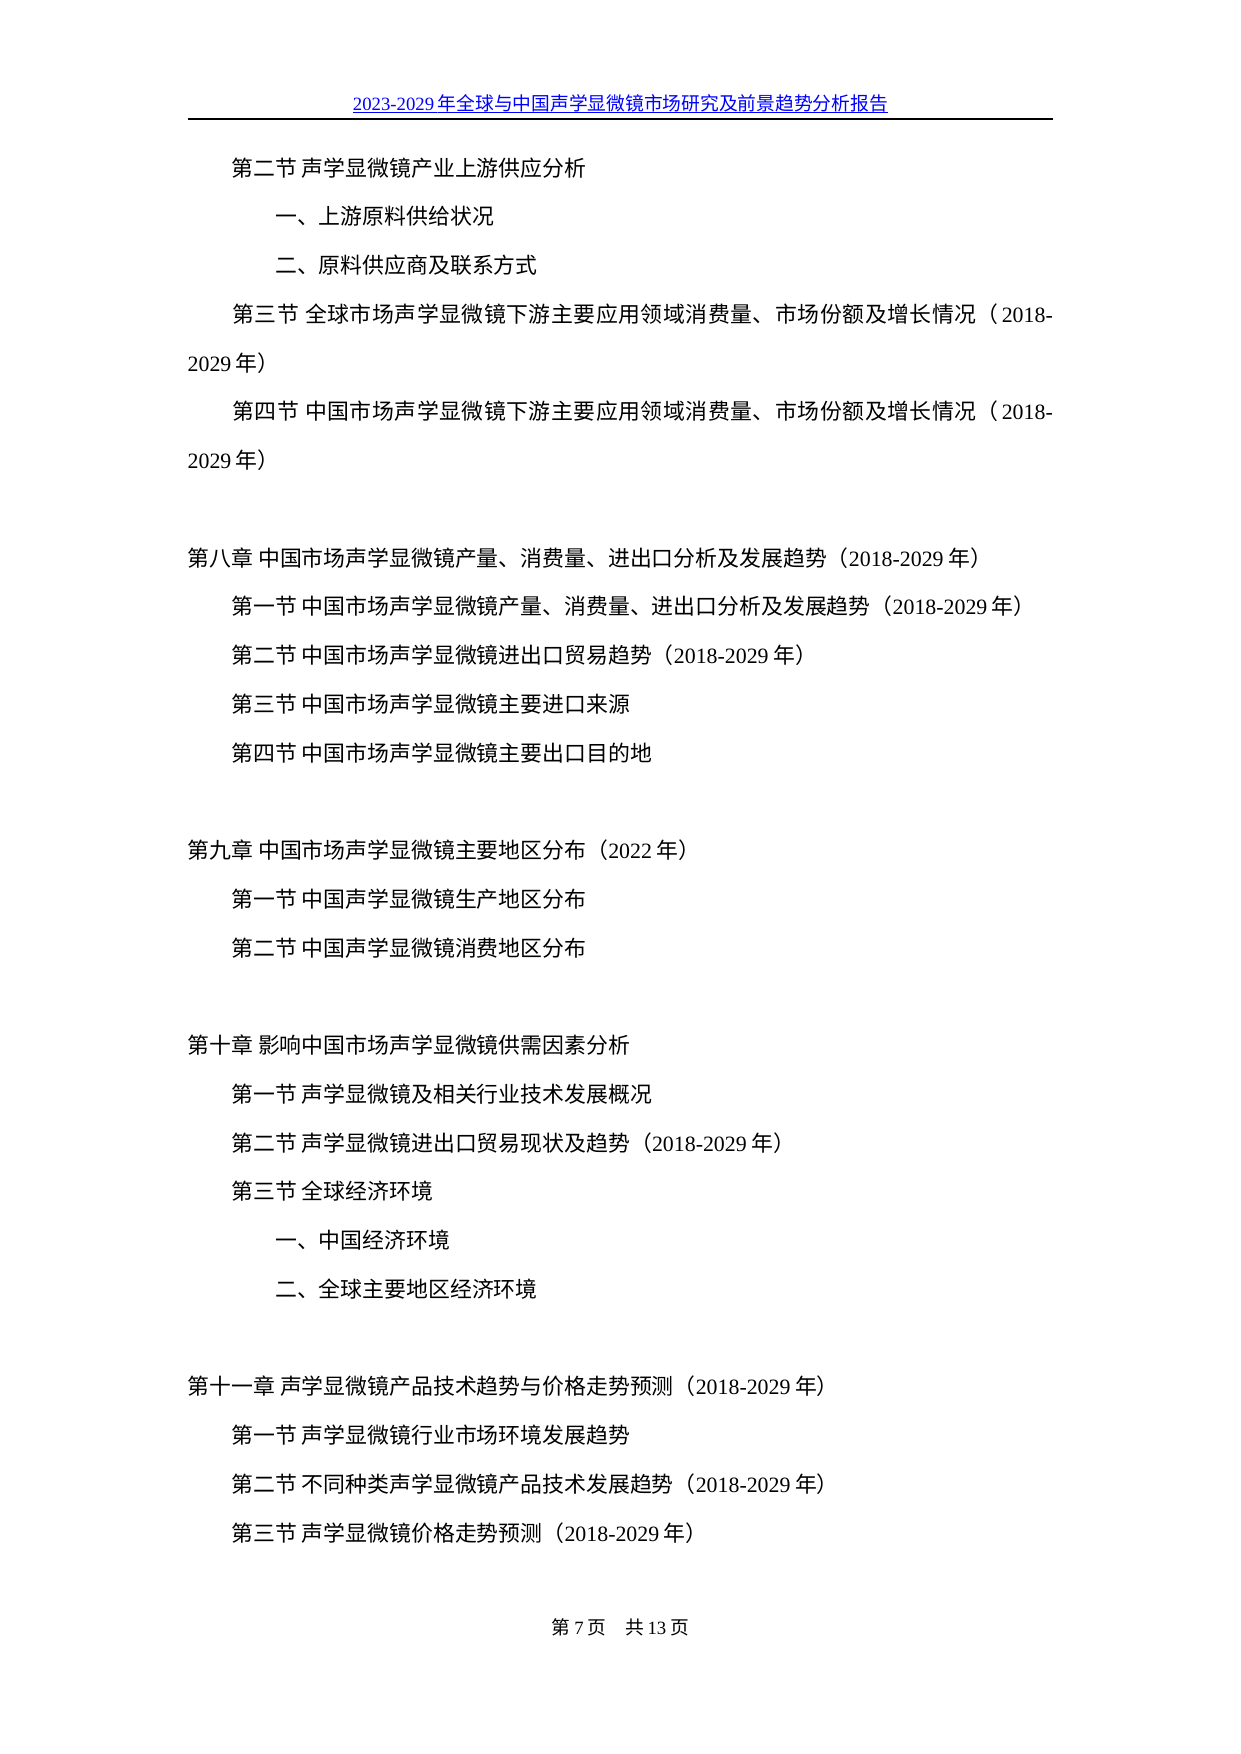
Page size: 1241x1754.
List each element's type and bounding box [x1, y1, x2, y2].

text [187, 150, 1053, 1548]
